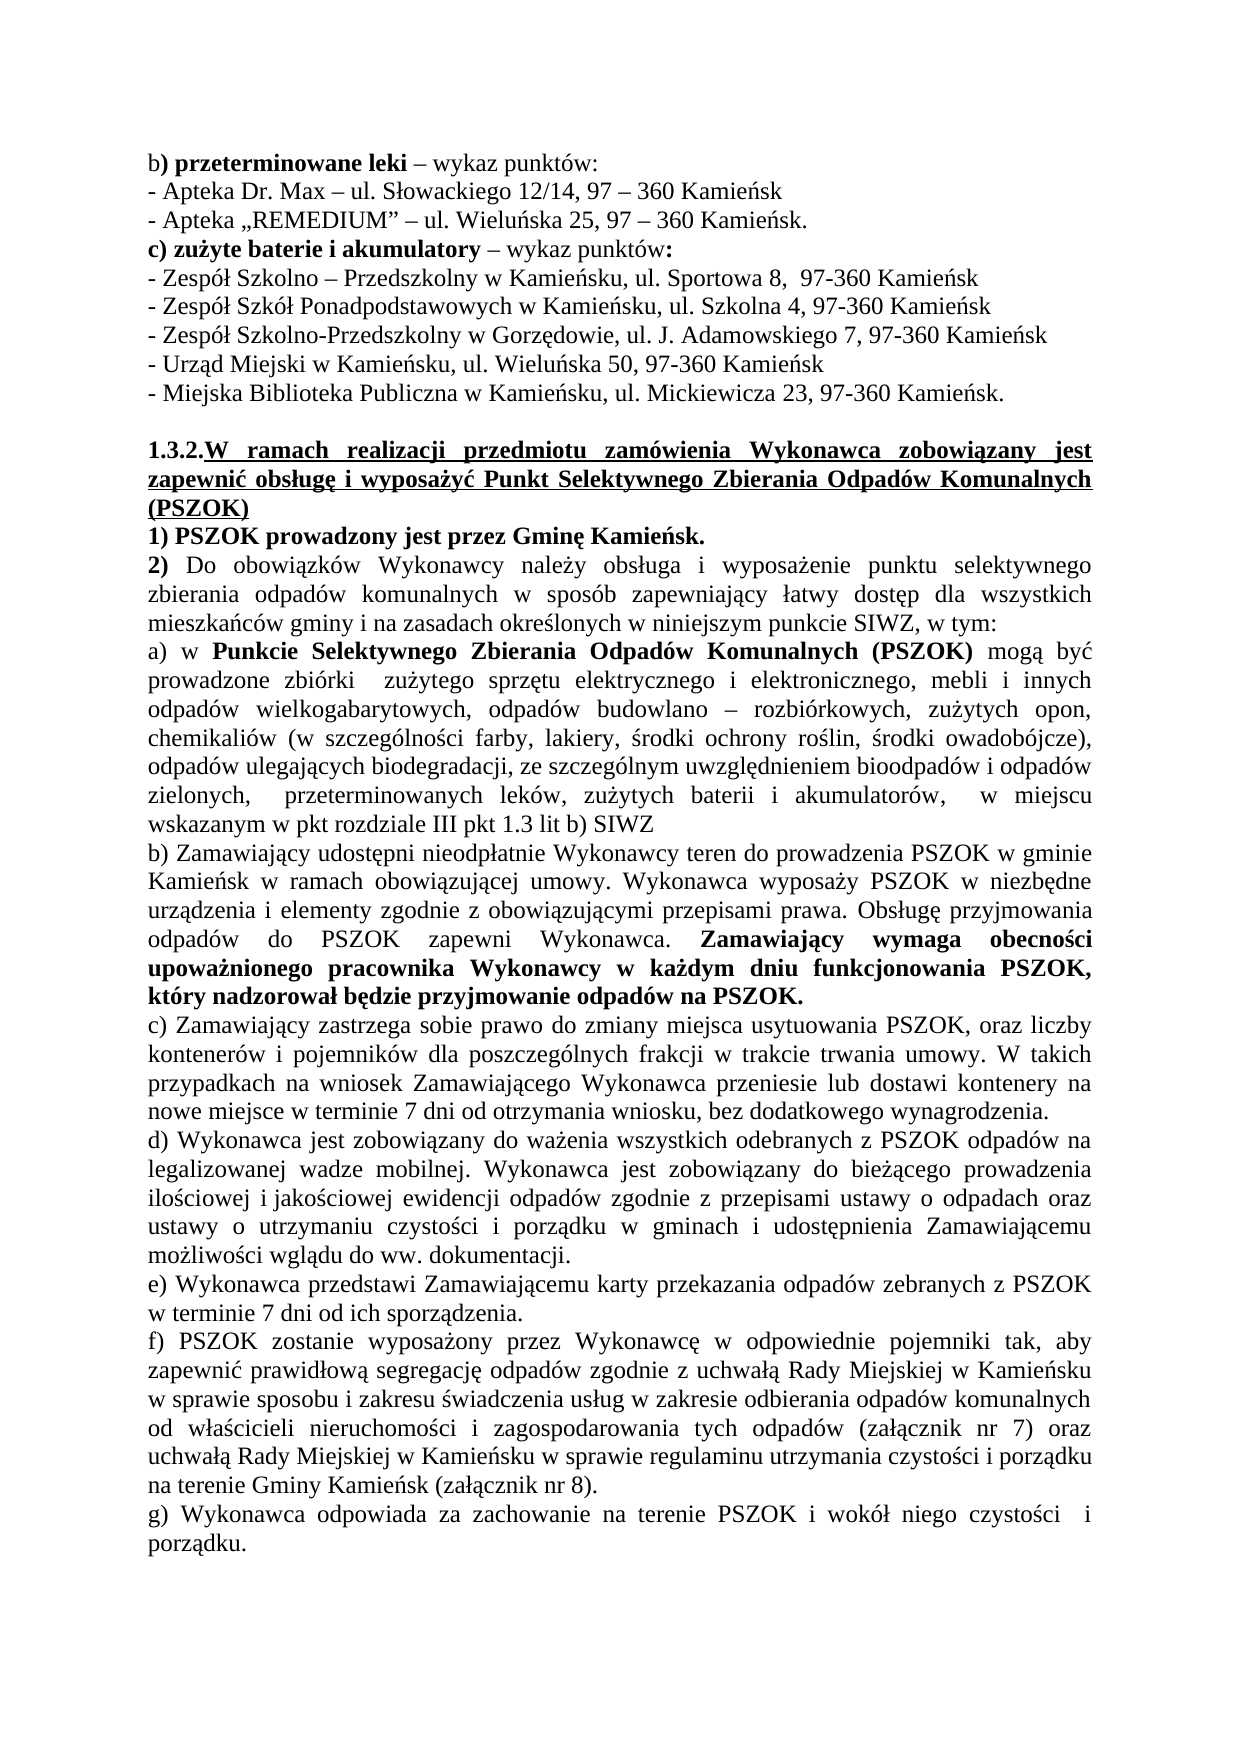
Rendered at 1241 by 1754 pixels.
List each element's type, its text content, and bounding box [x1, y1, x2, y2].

text g) Wykonawca odpowiada za zachowanie na terenie PSZOK i wokół niego czystości i porządku. [148, 1499, 1092, 1556]
text - Apteka „REMEDIUM” – ul. Wieluńska 25, 97 – 360 Kamieńsk. [148, 205, 1092, 234]
text a) w Punkcie Selektywnego Zbierania Odpadów Komunalnych (PSZOK) mogą być prowadzone zbiórki zużytego sprzętu elektrycznego i elektronicznego, mebli i innych odpadów wielkogabarytowych, odpadów budowlano – rozbiórkowych, zużytych opon, chemikaliów (w szczególności farby, lakiery, środki ochrony roślin, środki owadobójcze), odpadów ulegających biodegradacji, ze szczególnym uwzględnieniem bioodpadów i odpadów zielonych, przeterminowanych leków, zużytych baterii i akumulatorów, w miejscu wskazanym w pkt rozdziale III pkt 1.3 lit b) SIWZ [148, 636, 1092, 838]
text - Urząd Miejski w Kamieńsku, ul. Wieluńska 50, 97-360 Kamieńsk [148, 349, 1092, 378]
text - Zespół Szkolno-Przedszkolny w Gorzędowie, ul. J. Adamowskiego 7, 97-360 Kamieńsk [148, 320, 1092, 349]
text c) Zamawiający zastrzega sobie prawo do zmiany miejsca usytuowania PSZOK, oraz liczby kontenerów i pojemników dla poszczególnych frakcji w trakcie trwania umowy. W takich przypadkach na wniosek Zamawiającego Wykonawca przeniesie lub dostawi kontenery na nowe miejsce w terminie 7 dni od otrzymania wniosku, bez dodatkowego wynagrodzenia. [148, 1010, 1092, 1125]
text d) Wykonawca jest zobowiązany do ważenia wszystkich odebranych z PSZOK odpadów na legalizowanej wadze mobilnej. Wykonawca jest zobowiązany do bieżącego prowadzenia ilościowej i jakościowej ewidencji odpadów zgodnie z przepisami ustawy o odpadach oraz ustawy o utrzymaniu czystości i porządku w gminach i udostępnienia Zamawiającemu możliwości wglądu do ww. dokumentacji. [148, 1125, 1092, 1269]
text e) Wykonawca przedstawi Zamawiającemu karty przekazania odpadów zebranych z PSZOK w terminie 7 dni od ich sporządzenia. [148, 1269, 1092, 1326]
text - Zespół Szkół Ponadpodstawowych w Kamieńsku, ul. Szkolna 4, 97-360 Kamieńsk [148, 291, 1092, 320]
text b) Zamawiający udostępni nieodpłatnie Wykonawcy teren do prowadzenia PSZOK w gminie Kamieńsk w ramach obowiązującej umowy. Wykonawca wyposaży PSZOK w niezbędne urządzenia i elementy zgodnie z obowiązującymi przepisami prawa. Obsługę przyjmowania odpadów do PSZOK zapewni Wykonawca. Zamawiający wymaga obecności upoważnionego pracownika Wykonawcy w każdym dniu funkcjonowania PSZOK, który nadzorował będzie przyjmowanie odpadów na PSZOK. [148, 838, 1092, 1010]
text b) przeterminowane leki – wykaz punktów: [148, 148, 1092, 176]
text 1.3.2.W ramach realizacji przedmiotu zamówienia Wykonawca zobowiązany jest zapewnić obsługę i wyposażyć Punkt Selektywnego Zbierania Odpadów Komunalnych (PSZOK) [148, 490, 1092, 521]
text 1) PSZOK prowadzony jest przez Gminę Kamieńsk. [148, 521, 1092, 550]
text 2) Do obowiązków Wykonawcy należy obsługa i wyposażenie punktu selektywnego zbierania odpadów komunalnych w sposób zapewniający łatwy dostęp dla wszystkich mieszkańców gminy i na zasadach określonych w niniejszym punkcie SIWZ, w tym: [148, 550, 1092, 636]
text f) PSZOK zostanie wyposażony przez Wykonawcę w odpowiednie pojemniki tak, aby zapewnić prawidłową segregację odpadów zgodnie z uchwałą Rady Miejskiej w Kamieńsku w sprawie sposobu i zakresu świadczenia usług w zakresie odbierania odpadów komunalnych od właścicieli nieruchomości i zagospodarowania tych odpadów (załącznik nr 7) oraz uchwałą Rady Miejskiej w Kamieńsku w sprawie regulaminu utrzymania czystości i porządku na terenie Gminy Kamieńsk (załącznik nr 8). [148, 1326, 1092, 1499]
text 1.3.2.W ramach realizacji przedmiotu zamówienia Wykonawca zobowiązany jest zapewnić obsługę i wyposażyć Punkt Selektywnego Zbierania Odpadów Komunalnych (PSZOK) [148, 435, 1092, 489]
text c) zużyte baterie i akumulatory – wykaz punktów: [148, 234, 1092, 263]
text - Zespół Szkolno – Przedszkolny w Kamieńsku, ul. Sportowa 8, 97-360 Kamieńsk [148, 263, 1092, 291]
text - Miejska Biblioteka Publiczna w Kamieńsku, ul. Mickiewicza 23, 97-360 Kamieńsk. [148, 378, 1092, 406]
text - Apteka Dr. Max – ul. Słowackiego 12/14, 97 – 360 Kamieńsk [148, 176, 1092, 205]
